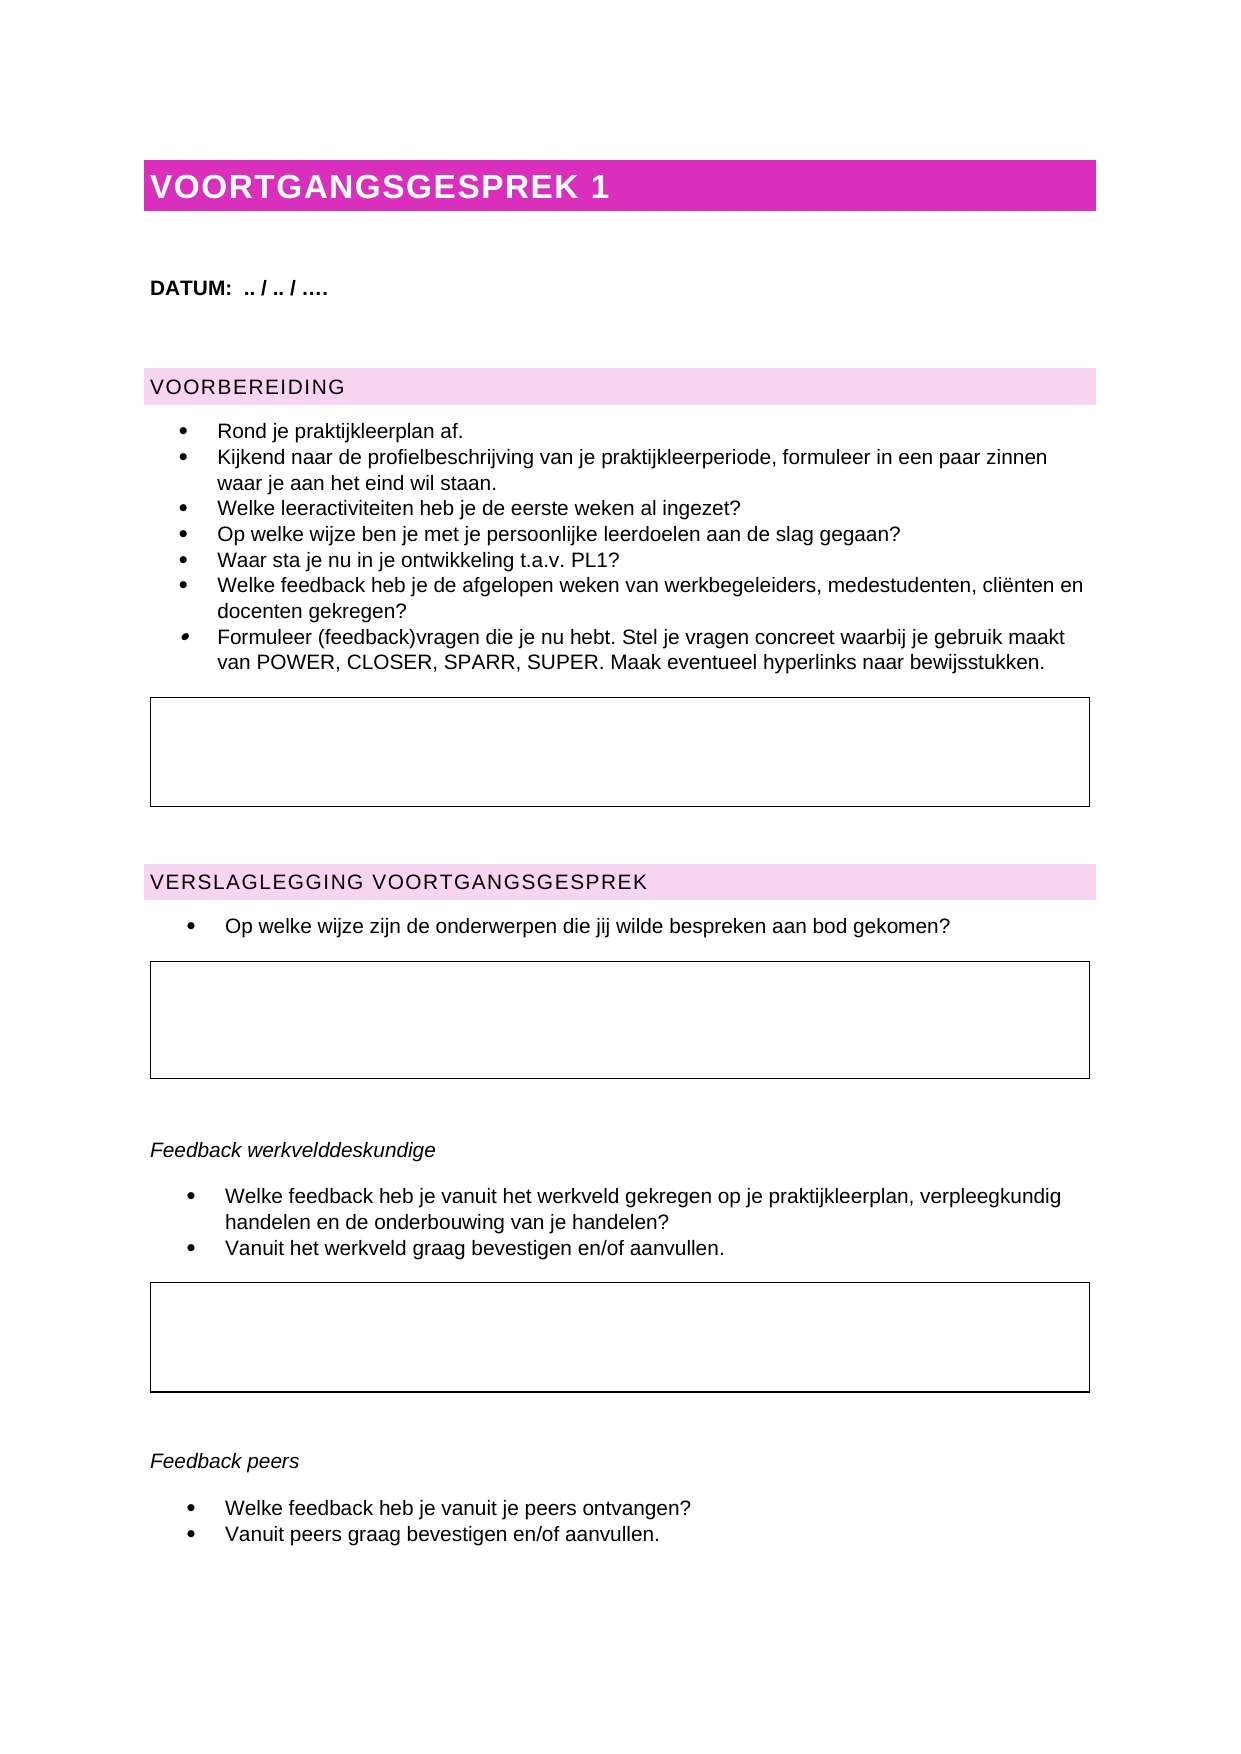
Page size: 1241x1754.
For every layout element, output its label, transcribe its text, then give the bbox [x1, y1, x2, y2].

list Op welke wijze ben je met je persoonlijke leerdoelen aan de slag gegaan? [179, 522, 1090, 546]
list Welke leeractiviteiten heb je de eerste weken al ingezet? [179, 496, 1090, 520]
table_header [151, 962, 1089, 1077]
text Feedback peers [150, 1449, 1090, 1473]
list Rond je praktijkleerplan af. [179, 419, 1090, 443]
list Vanuit het werkveld graag bevestigen en/of aanvullen. [187, 1236, 1090, 1260]
text DATUM: .. / .. / …. [150, 276, 1090, 299]
subtitle Voortgangsgesprek 1 [150, 167, 1090, 205]
list Welke feedback heb je vanuit het werkveld gekregen op je praktijkleerplan, verpleegkundig handelen en de onderbouwing van je handelen? [187, 1184, 1090, 1234]
subtitle Voorbereiding [150, 375, 1090, 399]
list Kijkend naar de profielbeschrijving van je praktijkleerperiode, formuleer in een paar zinnen waar je aan het eind wil staan. [179, 444, 1090, 494]
subtitle Verslaglegging voortgangsgesprek [150, 870, 1090, 894]
table_header [151, 1283, 1089, 1391]
list Welke feedback heb je de afgelopen weken van werkbegeleiders, medestudenten, cliënten en docenten gekregen? [179, 573, 1090, 623]
list Waar sta je nu in je ontwikkeling t.a.v. PL1? [179, 547, 1090, 571]
text Feedback werkvelddeskundige [150, 1138, 1090, 1162]
list Welke feedback heb je vanuit je peers ontvangen? [187, 1496, 1090, 1520]
list Vanuit peers graag bevestigen en/of aanvullen. [187, 1521, 1090, 1546]
list Formuleer (feedback)vragen die je nu hebt. Stel je vragen concreet waarbij je gebruik maakt van POWER, CLOSER, SPARR, SUPER. Maak eventueel hyperlinks naar bewijsstukken. [179, 624, 1090, 674]
list Op welke wijze zijn de onderwerpen die jij wilde bespreken aan bod gekomen? [187, 914, 1090, 938]
table_header [151, 698, 1089, 806]
